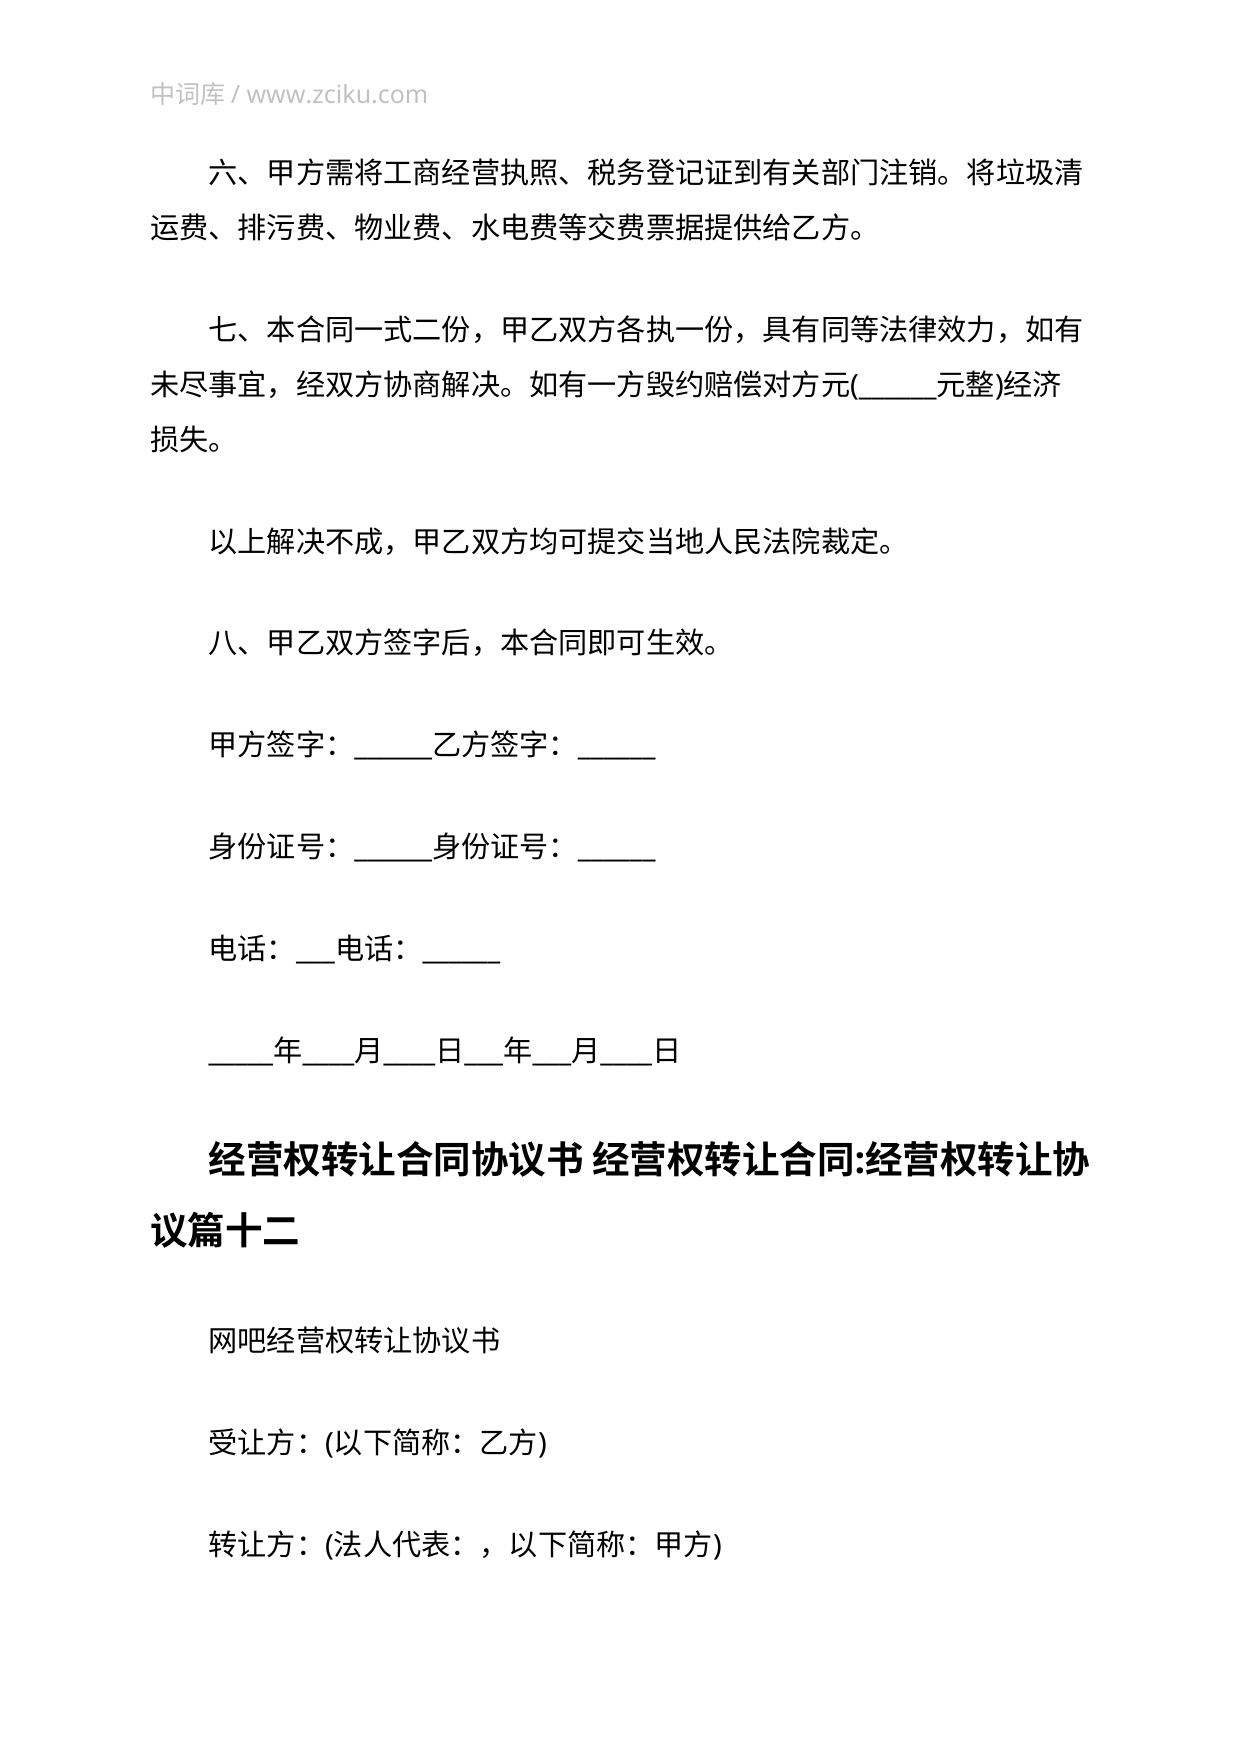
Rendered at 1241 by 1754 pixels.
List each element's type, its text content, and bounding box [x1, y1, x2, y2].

text 八、甲乙双方签字后，本合同即可生效。 [150, 620, 1090, 662]
text 以上解决不成，甲乙双方均可提交当地人民法院裁定。 [150, 518, 1090, 561]
text 六、甲方需将工商经营执照、税务登记证到有关部门注销。将垃圾清运费、排污费、物业费、水电费等交费票据提供给乙方。 [150, 150, 1090, 247]
text 受让方：(以下简称：乙方) [150, 1420, 1090, 1462]
text _____年____月____日___年___月____日 [150, 1028, 1090, 1070]
text 七、本合同一式二份，甲乙双方各执一份，具有同等法律效力，如有未尽事宜，经双方协商解决。如有一方毁约赔偿对方元(______元整)经济损失。 [150, 307, 1090, 459]
text 经营权转让合同协议书 经营权转让合同:经营权转让协议篇十二 [150, 1130, 1090, 1255]
text 甲方签字：______乙方签字：______ [150, 722, 1090, 764]
text 转让方：(法人代表：，以下简称：甲方) [150, 1522, 1090, 1564]
text 电话：___电话：______ [150, 926, 1090, 968]
text 身份证号：______身份证号：______ [150, 824, 1090, 866]
text 网吧经营权转让协议书 [150, 1318, 1090, 1360]
